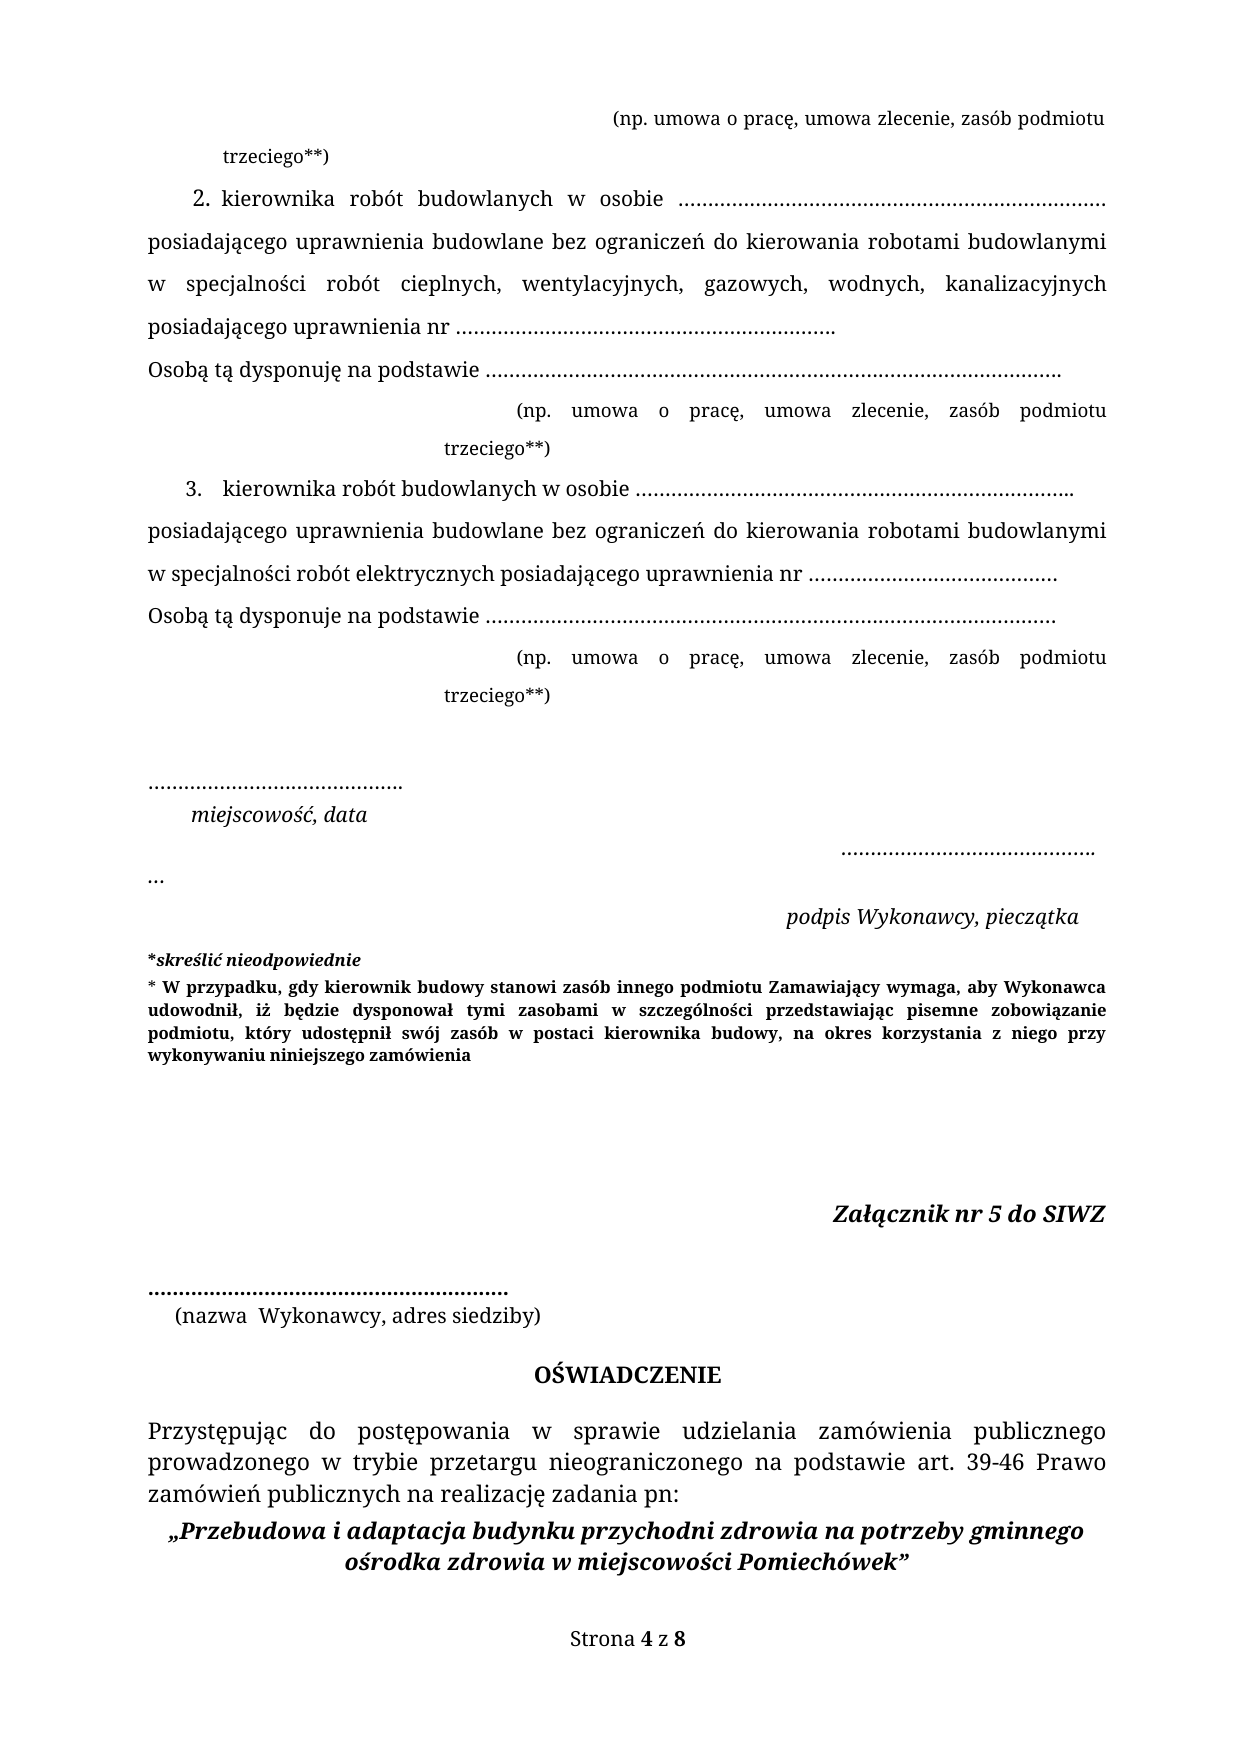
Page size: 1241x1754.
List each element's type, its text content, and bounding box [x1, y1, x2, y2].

text Przystępując do postępowania w sprawie udzielania zamówienia publicznego prowadzonego w trybie przetargu nieograniczonego na podstawie art. 39-46 Prawo zamówień publicznych na realizację zadania pn: [148, 1415, 1107, 1509]
list Osobą tą dysponuje na podstawie …………………………………………………………………………………… [148, 602, 1107, 630]
list (np. umowa o pracę, umowa zlecenie, zasób podmiotu trzeciego**) [223, 105, 1107, 169]
list (np. umowa o pracę, umowa zlecenie, zasób podmiotu trzeciego**) [444, 644, 1107, 708]
text miejscowość, data [148, 800, 1107, 828]
text …………………………………….… [148, 833, 1107, 889]
text *skreślić nieodpowiednie [148, 949, 1107, 971]
text ……………………………………. [148, 767, 1107, 796]
list kierownika robót budowlanych w osobie ……………………………………………………………… posiadającego uprawnienia budowlane bez ograniczeń do kierowania robotami budowlanymi w specjalności robót cieplnych, wentylacyjnych, gazowych, wodnych, kanalizacyjnych posiadającego uprawnienia nr ………………………………………………………. [148, 181, 1107, 341]
text „Przebudowa i adaptacja budynku przychodni zdrowia na potrzeby gminnego ośrodka zdrowia w miejscowości Pomiechówek” [148, 1515, 1107, 1577]
text podpis Wykonawcy, pieczątka [148, 902, 1107, 931]
text Załącznik nr 5 do SIWZ [148, 1198, 1107, 1229]
text ........................................................... [148, 1273, 1107, 1302]
list Osobą tą dysponuję na podstawie ……………………………………………………………………………………. [148, 355, 1107, 383]
list (np. umowa o pracę, umowa zlecenie, zasób podmiotu trzeciego**) [444, 397, 1107, 461]
text OŚWIADCZENIE [148, 1359, 1107, 1390]
list posiadającego uprawnienia budowlane bez ograniczeń do kierowania robotami budowlanymi w specjalności robót elektrycznych posiadającego uprawnienia nr …………………………………… [148, 516, 1107, 587]
text * W przypadku, gdy kierownik budowy stanowi zasób innego podmiotu Zamawiający wymaga, aby Wykonawca udowodnił, iż będzie dysponował tymi zasobami w szczególności przedstawiając pisemne zobowiązanie podmiotu, który udostępnił swój zasób w postaci kierownika budowy, na okres korzystania z niego przy wykonywaniu niniejszego zamówienia [148, 976, 1107, 1067]
text (nazwa Wykonawcy, adres siedziby) [148, 1302, 1107, 1330]
list kierownika robót budowlanych w osobie ……………………………………………………………….. [185, 474, 1107, 502]
